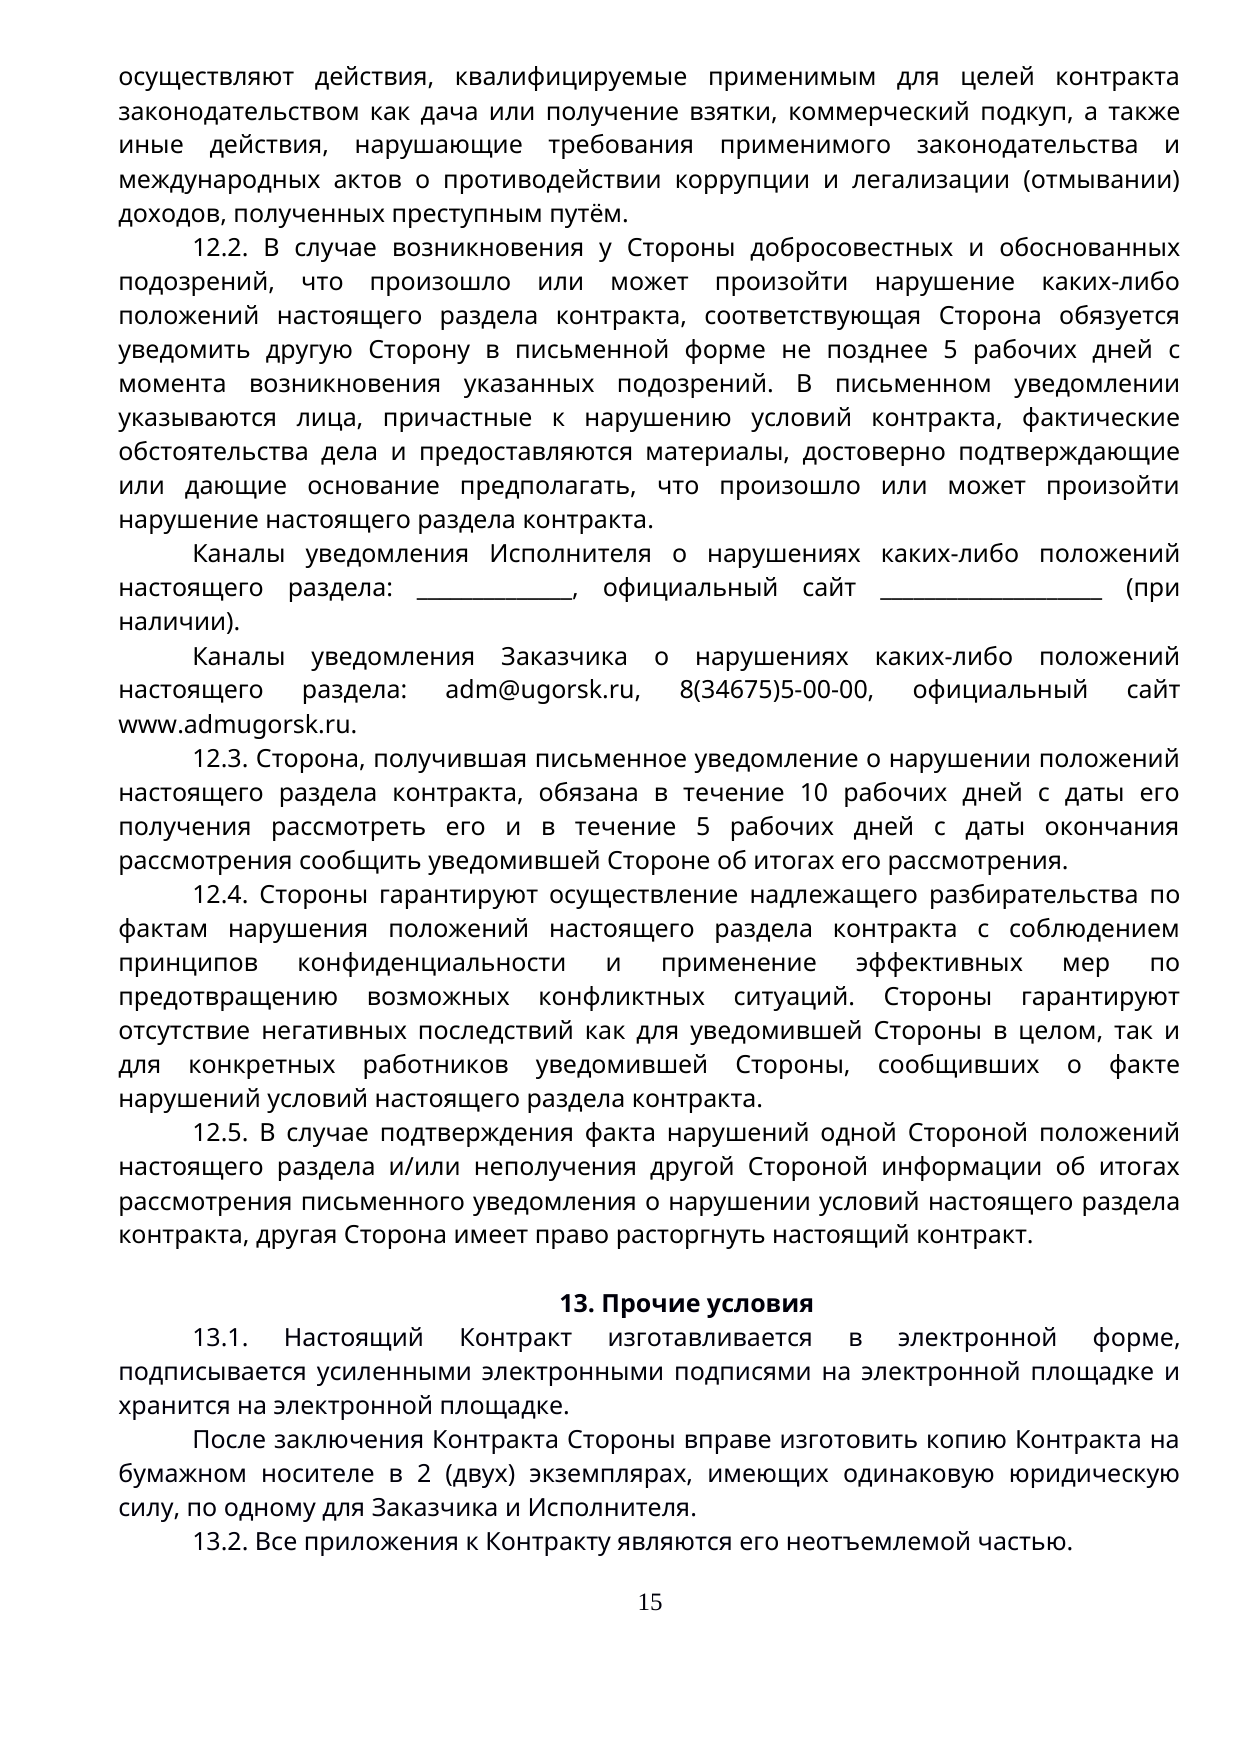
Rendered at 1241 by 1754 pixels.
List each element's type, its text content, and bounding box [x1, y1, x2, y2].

text 13.1. Настоящий Контракт изготавливается в электронной форме, подписывается усиленными электронными подписями на электронной площадке и хранится на электронной площадке. [118, 1319, 1181, 1422]
text Каналы уведомления Заказчика о нарушениях каких-либо положений настоящего раздела: adm@ugorsk.ru, 8(34675)5-00-00, официальный сайт www.admugorsk.ru. [118, 638, 1181, 740]
text 12.3. Сторона, получившая письменное уведомление о нарушении положений настоящего раздела контракта, обязана в течение 10 рабочих дней с даты его получения рассмотреть его и в течение 5 рабочих дней с даты окончания рассмотрения сообщить уведомившей Стороне об итогах его рассмотрения. [118, 740, 1181, 877]
text Каналы уведомления Исполнителя о нарушениях каких-либо положений настоящего раздела: ______________, официальный сайт ____________________ (при наличии). [118, 536, 1181, 638]
text 13.2. Все приложения к Контракту являются его неотъемлемой частью. [118, 1524, 1181, 1558]
text 12.5. В случае подтверждения факта нарушений одной Стороной положений настоящего раздела и/или неполучения другой Стороной информации об итогах рассмотрения письменного уведомления о нарушении условий настоящего раздела контракта, другая Сторона имеет право расторгнуть настоящий контракт. [118, 1115, 1181, 1251]
text 13. Прочие условия [118, 1285, 1181, 1319]
text 12.2. В случае возникновения у Стороны добросовестных и обоснованных подозрений, что произошло или может произойти нарушение каких-либо положений настоящего раздела контракта, соответствующая Сторона обязуется уведомить другую Сторону в письменной форме не позднее 5 рабочих дней с момента возникновения указанных подозрений. В письменном уведомлении указываются лица, причастные к нарушению условий контракта, фактические обстоятельства дела и предоставляются материалы, достоверно подтверждающие или дающие основание предполагать, что произошло или может произойти нарушение настоящего раздела контракта. [118, 229, 1181, 536]
text После заключения Контракта Стороны вправе изготовить копию Контракта на бумажном носителе в 2 (двух) экземплярах, имеющих одинаковую юридическую силу, по одному для Заказчика и Исполнителя. [118, 1422, 1181, 1524]
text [118, 59, 1181, 229]
text 12.4. Стороны гарантируют осуществление надлежащего разбирательства по фактам нарушения положений настоящего раздела контракта с соблюдением принципов конфиденциальности и применение эффективных мер по предотвращению возможных конфликтных ситуаций. Стороны гарантируют отсутствие негативных последствий как для уведомившей Стороны в целом, так и для конкретных работников уведомившей Стороны, сообщивших о факте нарушений условий настоящего раздела контракта. [118, 877, 1181, 1115]
